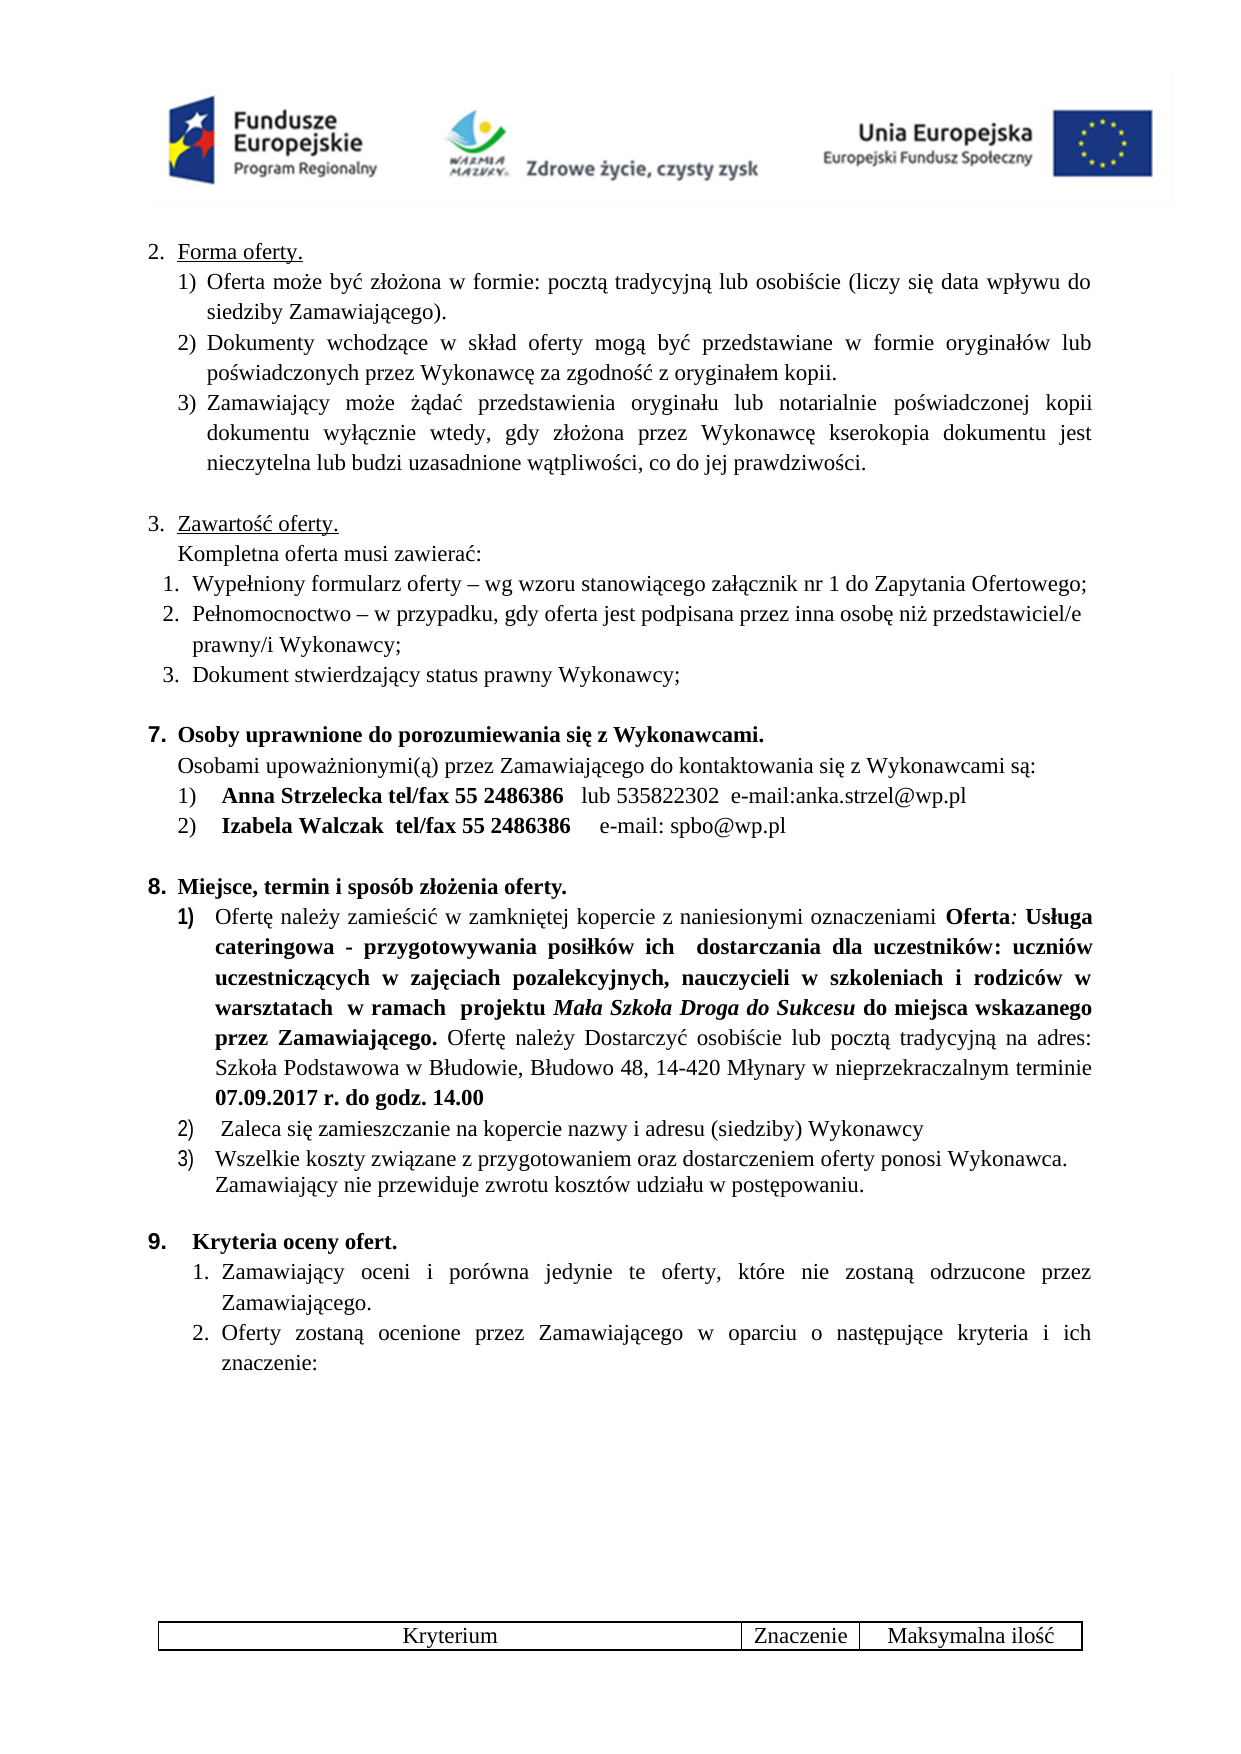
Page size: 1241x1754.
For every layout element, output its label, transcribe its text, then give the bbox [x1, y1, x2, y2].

subtitle Osoby uprawnione do porozumiewania się z Wykonawcami. [148, 721, 1093, 748]
list Zaleca się zamieszczanie na kopercie nazwy i adresu (siedziby) Wykonawcy [177, 1114, 1093, 1141]
table_header Maksymalna ilość punktów jakie może otrzymać oferta za dane kryterium [860, 1623, 1081, 1649]
list Zamawiający może żądać przedstawienia oryginału lub notarialnie poświadczonej kopii dokumentu wyłącznie wtedy, gdy złożona przez Wykonawcę kserokopia dokumentu jest nieczytelna lub budzi uzasadnione wątpliwości, co do jej prawdziwości. [177, 389, 1093, 476]
table_header Znaczenie procentowe kryterium [742, 1623, 859, 1649]
table_header Kryterium [159, 1623, 741, 1649]
list Ofertę należy zamieścić w zamkniętej kopercie z naniesionymi oznaczeniami Oferta: Usługa cateringowa - przygotowywania posiłków ich dostarczania dla uczestników: uczniów uczestniczących w zajęciach pozalekcyjnych, nauczycieli w szkoleniach i rodziców w warsztatach w ramach projektu Mała Szkoła Droga do Sukcesu do miejsca wskazanego przez Zamawiającego. Ofertę należy Dostarczyć osobiście lub pocztą tradycyjną na adres: Szkoła Podstawowa w Błudowie, Błudowo 48, 14-420 Młynary w nieprzekraczalnym terminie 07.09.2017 r. do godz. 14.00 [177, 903, 1093, 1111]
text Osobami upoważnionymi(ą) przez Zamawiającego do kontaktowania się z Wykonawcami są: [177, 752, 1093, 778]
list Wszelkie koszty związane z przygotowaniem oraz dostarczeniem oferty ponosi Wykonawca. Zamawiający nie przewiduje zwrotu kosztów udziału w postępowaniu. [177, 1145, 1093, 1198]
list Izabela Walczak tel/fax 55 2486386 e-mail: spbo@wp.pl [177, 812, 1093, 838]
list Dokumenty wchodzące w skład oferty mogą być przedstawiane w formie oryginałów lub poświadczonych przez Wykonawcę za zgodność z oryginałem kopii. [177, 329, 1093, 385]
list Dokument stwierdzający status prawny Wykonawcy; [162, 661, 1093, 687]
subtitle Kryteria oceny ofert. [148, 1228, 1093, 1254]
list Zawartość oferty. [148, 510, 1093, 536]
list Oferty zostaną ocenione przez Zamawiającego w oparciu o następujące kryteria i ich znaczenie: [192, 1319, 1093, 1375]
list Wypełniony formularz oferty – wg wzoru stanowiącego załącznik nr 1 do Zapytania Ofertowego; [162, 570, 1093, 597]
list Zamawiający oceni i porówna jedynie te oferty, które nie zostaną odrzucone przez Zamawiającego. [192, 1258, 1093, 1315]
list Pełnomocnoctwo – w przypadku, gdy oferta jest podpisana przez inna osobę niż przedstawiciel/e prawny/i Wykonawcy; [162, 601, 1093, 657]
list Forma oferty. [148, 238, 1093, 264]
list Oferta może być złożona w formie: pocztą tradycyjną lub osobiście (liczy się data wpływu do siedziby Zamawiającego). [177, 268, 1093, 325]
list Anna Strzelecka tel/fax 55 2486386 lub 535822302 e-mail:anka.strzel@wp.pl [177, 782, 1093, 808]
picture [147, 73, 1176, 208]
text Kompletna oferta musi zawierać: [148, 540, 1093, 566]
subtitle Miejsce, termin i sposób złożenia oferty. [148, 873, 1093, 899]
